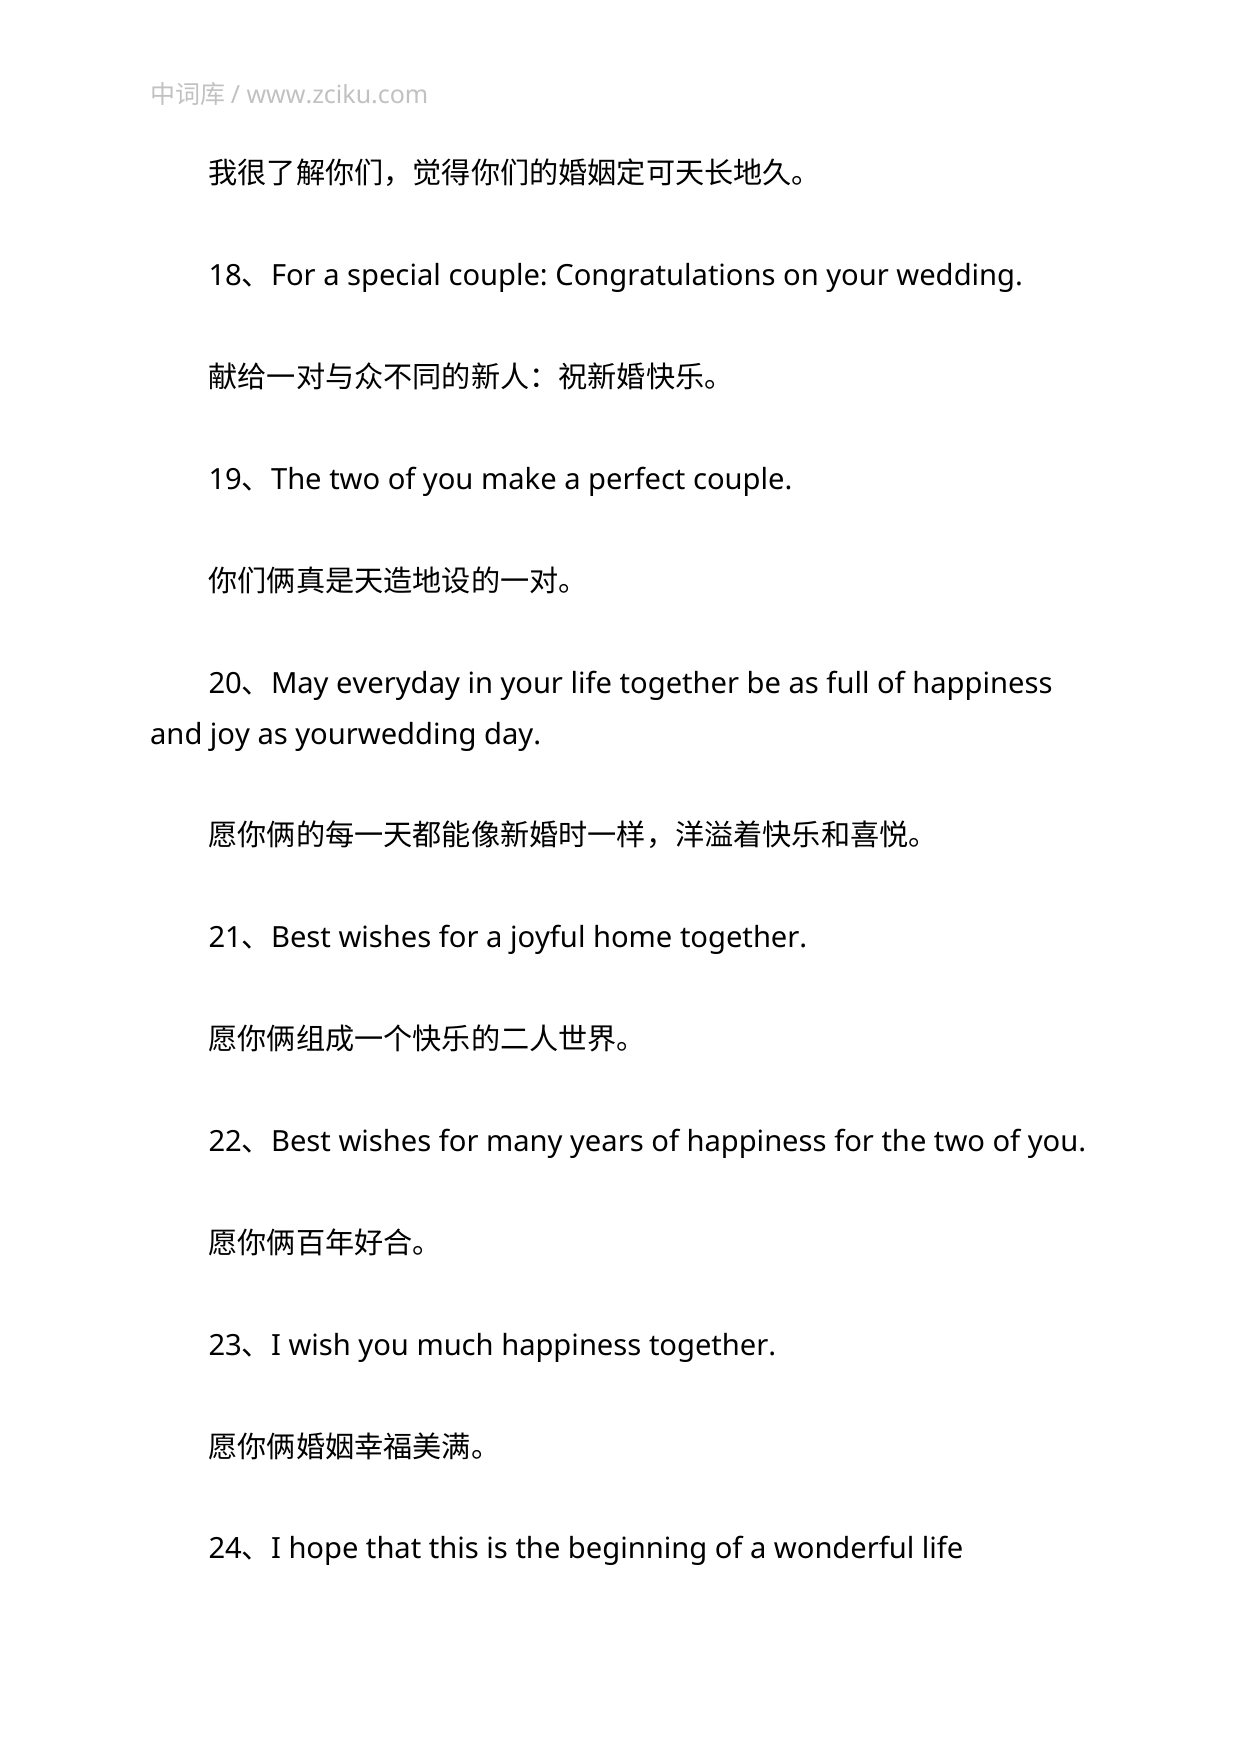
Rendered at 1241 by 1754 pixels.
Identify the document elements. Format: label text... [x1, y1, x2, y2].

text 我很了解你们，觉得你们的婚姻定可天长地久。 [150, 150, 1090, 192]
text 愿你俩百年好合。 [150, 1219, 1090, 1262]
text 愿你俩婚姻幸福美满。 [150, 1423, 1090, 1466]
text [150, 1525, 1090, 1567]
text 18、For a special couple: Congratulations on your wedding. [150, 252, 1090, 294]
text 23、I wish you much happiness together. [150, 1321, 1090, 1364]
text 你们俩真是天造地设的一对。 [150, 557, 1090, 600]
text 20、May everyday in your life together be as full of happiness and joy as yourwedding day. [150, 659, 1090, 753]
text 22、Best wishes for many years of happiness for the two of you. [150, 1117, 1090, 1160]
text 19、The two of you make a perfect couple. [150, 456, 1090, 498]
text 愿你俩组成一个快乐的二人世界。 [150, 1016, 1090, 1058]
text 21、Best wishes for a joyful home together. [150, 914, 1090, 956]
text 献给一对与众不同的新人：祝新婚快乐。 [150, 354, 1090, 396]
text 愿你俩的每一天都能像新婚时一样，洋溢着快乐和喜悦。 [150, 812, 1090, 854]
